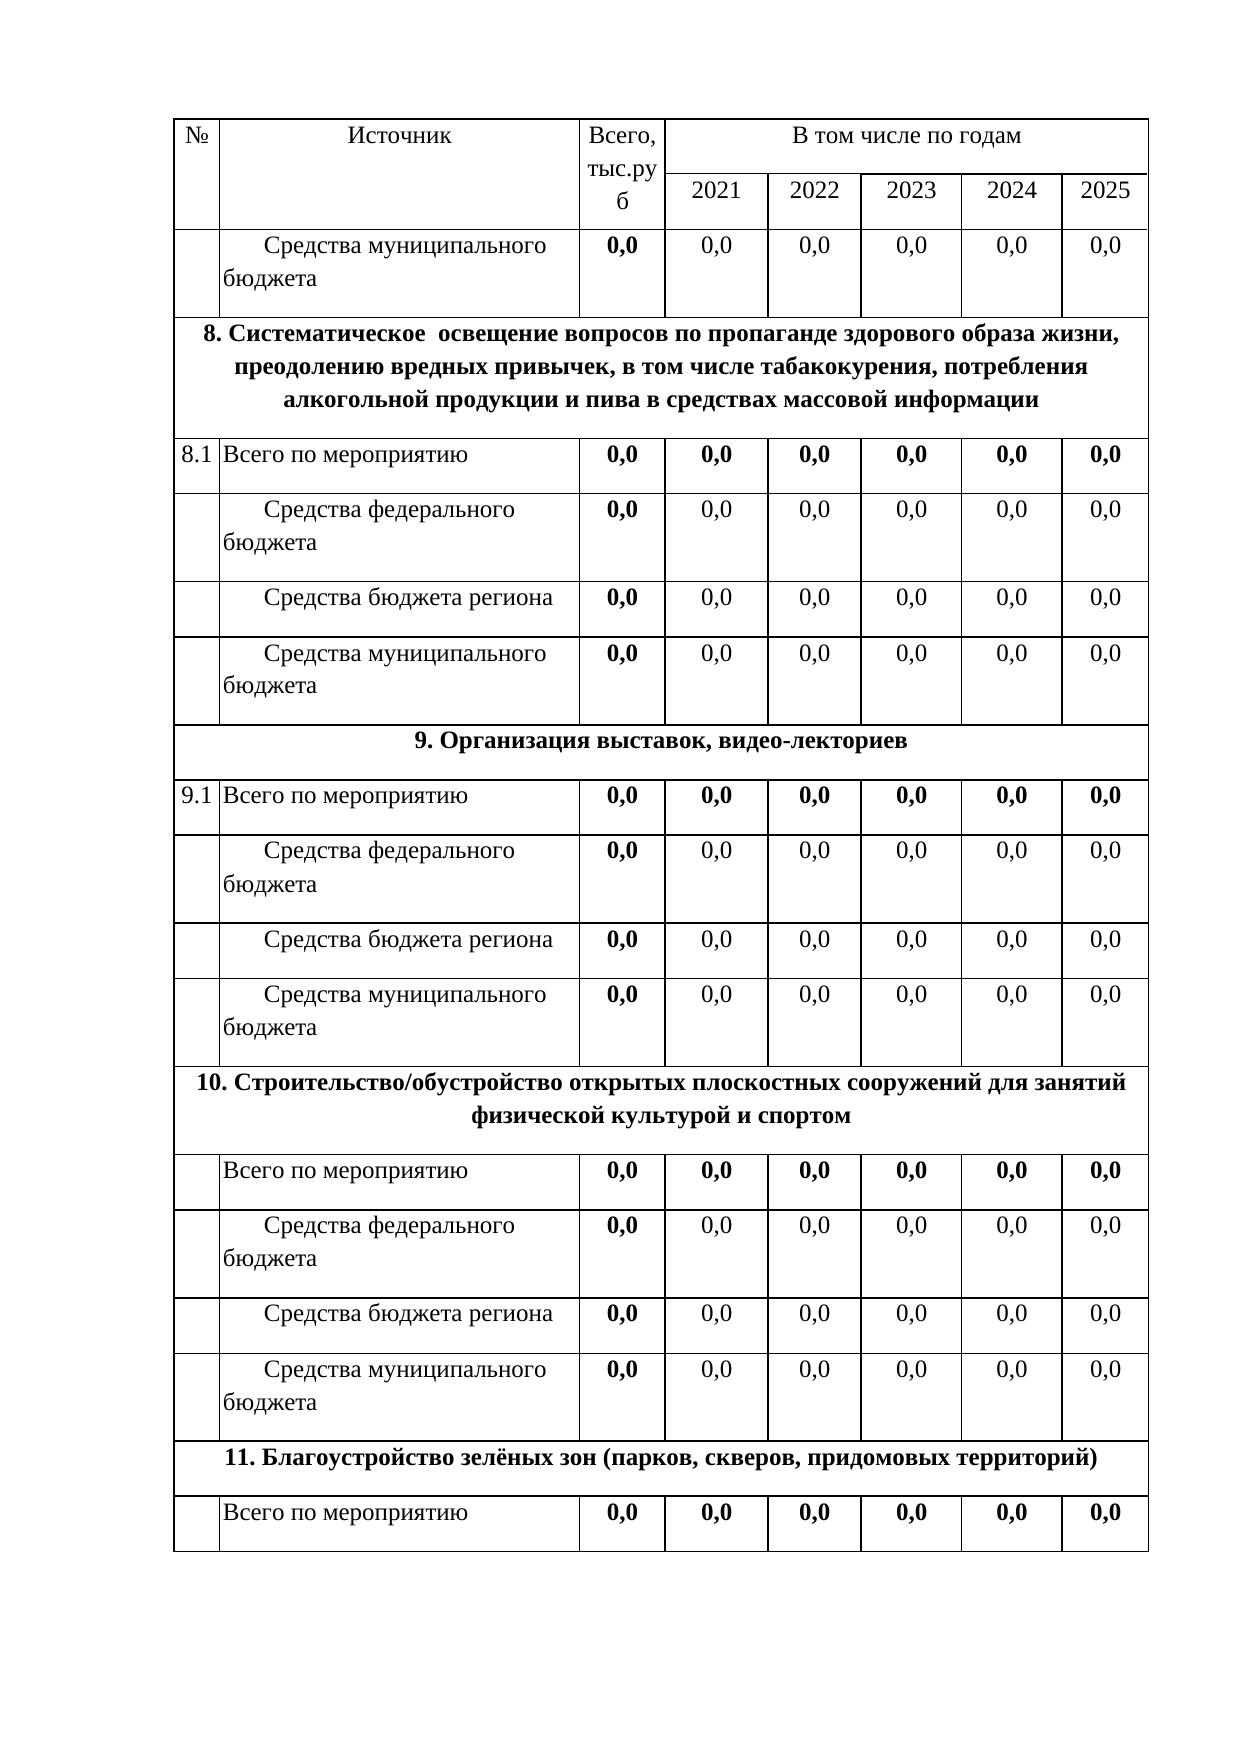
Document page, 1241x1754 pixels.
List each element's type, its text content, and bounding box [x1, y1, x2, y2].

table_cell 0,0 [769, 924, 860, 977]
table_cell 0,0 [580, 979, 664, 1066]
table_cell 0,0 [769, 1354, 860, 1440]
table_cell Средства федерального бюджета [220, 1211, 579, 1297]
table_cell 0,0 [862, 230, 961, 317]
table_cell 0,0 [1063, 836, 1148, 922]
table_cell [175, 979, 219, 1066]
table_cell 0,0 [580, 781, 664, 834]
table_cell 9.1 [175, 781, 219, 834]
table_cell 0,0 [1063, 439, 1148, 493]
table_cell 0,0 [580, 230, 664, 317]
table_cell 0,0 [666, 230, 767, 317]
table_cell 0,0 [862, 638, 961, 724]
table_header В том числе по годам [666, 120, 1148, 173]
table_cell 0,0 [769, 638, 860, 724]
table_cell 0,0 [580, 494, 664, 581]
table_cell 0,0 [769, 494, 860, 581]
table_cell 0,0 [769, 1497, 860, 1551]
table_cell 0,0 [962, 439, 1061, 493]
table_cell 0,0 [580, 924, 664, 977]
table_cell 0,0 [962, 924, 1061, 977]
table_cell 0,0 [666, 494, 767, 581]
table_cell 0,0 [862, 924, 961, 977]
table_cell Средства муниципального бюджета [220, 230, 579, 317]
table_cell Средства муниципального бюджета [220, 1354, 579, 1440]
table_header Источник [220, 120, 579, 228]
table_cell 0,0 [769, 979, 860, 1066]
table_cell Средства федерального бюджета [220, 836, 579, 922]
table_cell [175, 1299, 219, 1352]
table_cell 0,0 [666, 979, 767, 1066]
table_cell 0,0 [580, 836, 664, 922]
table_cell 0,0 [962, 1354, 1061, 1440]
table_cell [175, 1354, 219, 1440]
table_cell 2024 [962, 175, 1061, 228]
table_cell 0,0 [962, 582, 1061, 636]
table_cell [175, 924, 219, 977]
table_cell [175, 1211, 219, 1297]
table_cell 0,0 [666, 924, 767, 977]
table_cell 0,0 [666, 1354, 767, 1440]
table_cell 0,0 [769, 230, 860, 317]
table_cell 11. Благоустройство зелёных зон (парков, скверов, придомовых территорий) [175, 1442, 1148, 1495]
table_cell 0,0 [862, 494, 961, 581]
table_cell 0,0 [962, 494, 1061, 581]
table_cell 0,0 [580, 1497, 664, 1551]
table_cell 0,0 [1063, 1211, 1148, 1297]
table_cell Средства муниципального бюджета [220, 638, 579, 724]
table_cell 0,0 [1063, 638, 1148, 724]
table_cell [175, 494, 219, 581]
table_cell 0,0 [862, 1497, 961, 1551]
table_cell 0,0 [962, 1299, 1061, 1352]
table_cell 0,0 [666, 582, 767, 636]
table_cell 0,0 [1063, 979, 1148, 1066]
table_cell 8.1 [175, 439, 219, 493]
table_cell 0,0 [862, 1299, 961, 1352]
table_cell 0,0 [580, 638, 664, 724]
table_cell 0,0 [962, 1497, 1061, 1551]
table_cell 0,0 [862, 439, 961, 493]
table_cell 0,0 [862, 979, 961, 1066]
table_cell 0,0 [862, 1354, 961, 1440]
table_cell 0,0 [580, 1211, 664, 1297]
table_cell 0,0 [769, 439, 860, 493]
table_cell 0,0 [862, 582, 961, 636]
table_cell 0,0 [580, 1155, 664, 1209]
table_cell 0,0 [769, 582, 860, 636]
table_cell 0,0 [666, 1497, 767, 1551]
table_cell Всего по мероприятию [220, 1497, 579, 1551]
table_cell 0,0 [666, 1211, 767, 1297]
table_cell Всего по мероприятию [220, 781, 579, 834]
table_cell 0,0 [580, 582, 664, 636]
table_cell 0,0 [962, 979, 1061, 1066]
table_cell 0,0 [1063, 1354, 1148, 1440]
table_cell 2022 [769, 174, 860, 228]
table_cell [175, 582, 219, 636]
table_header № [175, 120, 219, 173]
table_cell 0,0 [962, 230, 1061, 317]
table_cell Средства федерального бюджета [220, 494, 579, 581]
table_cell 0,0 [769, 1299, 860, 1352]
table_cell [175, 1155, 219, 1209]
table_cell 0,0 [769, 1155, 860, 1209]
table_cell 2025 [1063, 173, 1148, 228]
table_cell 0,0 [1063, 781, 1148, 834]
table_cell 0,0 [1063, 582, 1148, 636]
table_cell 0,0 [666, 781, 767, 834]
table_cell 0,0 [962, 638, 1061, 724]
table_cell 0,0 [962, 1155, 1061, 1209]
table_cell 0,0 [580, 1354, 664, 1440]
table_cell [175, 836, 219, 922]
table_cell 0,0 [666, 439, 767, 493]
table_cell 0,0 [666, 1155, 767, 1209]
table_cell 0,0 [769, 836, 860, 922]
table_cell 2023 [862, 175, 961, 228]
table_cell Всего по мероприятию [220, 439, 579, 493]
table_cell [175, 1497, 219, 1551]
table_cell 0,0 [962, 1211, 1061, 1297]
table_cell 2021 [666, 174, 767, 228]
table_cell 0,0 [666, 1299, 767, 1352]
table_cell 0,0 [580, 1299, 664, 1352]
table_cell 0,0 [862, 1155, 961, 1209]
table_cell 0,0 [580, 439, 664, 493]
table_cell 10. Строительство/обустройство открытых плоскостных сооружений для занятий физической культурой и спортом [175, 1067, 1148, 1153]
table_cell 9. Организация выставок, видео-лекториев [175, 726, 1148, 779]
table_cell 0,0 [862, 836, 961, 922]
table_cell 0,0 [1063, 494, 1148, 581]
table_header Всего, тыс.руб [580, 120, 664, 228]
table_cell 0,0 [769, 1211, 860, 1297]
table_cell 0,0 [862, 1211, 961, 1297]
table_cell Всего по мероприятию [220, 1155, 579, 1209]
table_cell 0,0 [1063, 229, 1148, 317]
table_cell Средства бюджета региона [220, 1299, 579, 1352]
table_cell 0,0 [1063, 1497, 1148, 1551]
table_cell 0,0 [769, 781, 860, 834]
table_cell Средства муниципального бюджета [220, 979, 579, 1066]
table_cell 0,0 [1063, 1299, 1148, 1352]
table_cell Средства бюджета региона [220, 924, 579, 977]
table_cell [175, 173, 219, 228]
table_cell 0,0 [862, 781, 961, 834]
table_cell 0,0 [962, 781, 1061, 834]
table_cell [175, 638, 219, 724]
table_cell 0,0 [1063, 1155, 1148, 1209]
table_cell 8. Систематическое освещение вопросов по пропаганде здорового образа жизни, преодолению вредных привычек, в том числе табакокурения, потребления алкогольной продукции и пива в средствах массовой информации [175, 318, 1148, 438]
table_cell 0,0 [666, 638, 767, 724]
table_cell 0,0 [962, 836, 1061, 922]
table_cell [175, 230, 219, 317]
table_cell 0,0 [666, 836, 767, 922]
table_cell Средства бюджета региона [220, 582, 579, 636]
table_cell 0,0 [1063, 924, 1148, 977]
